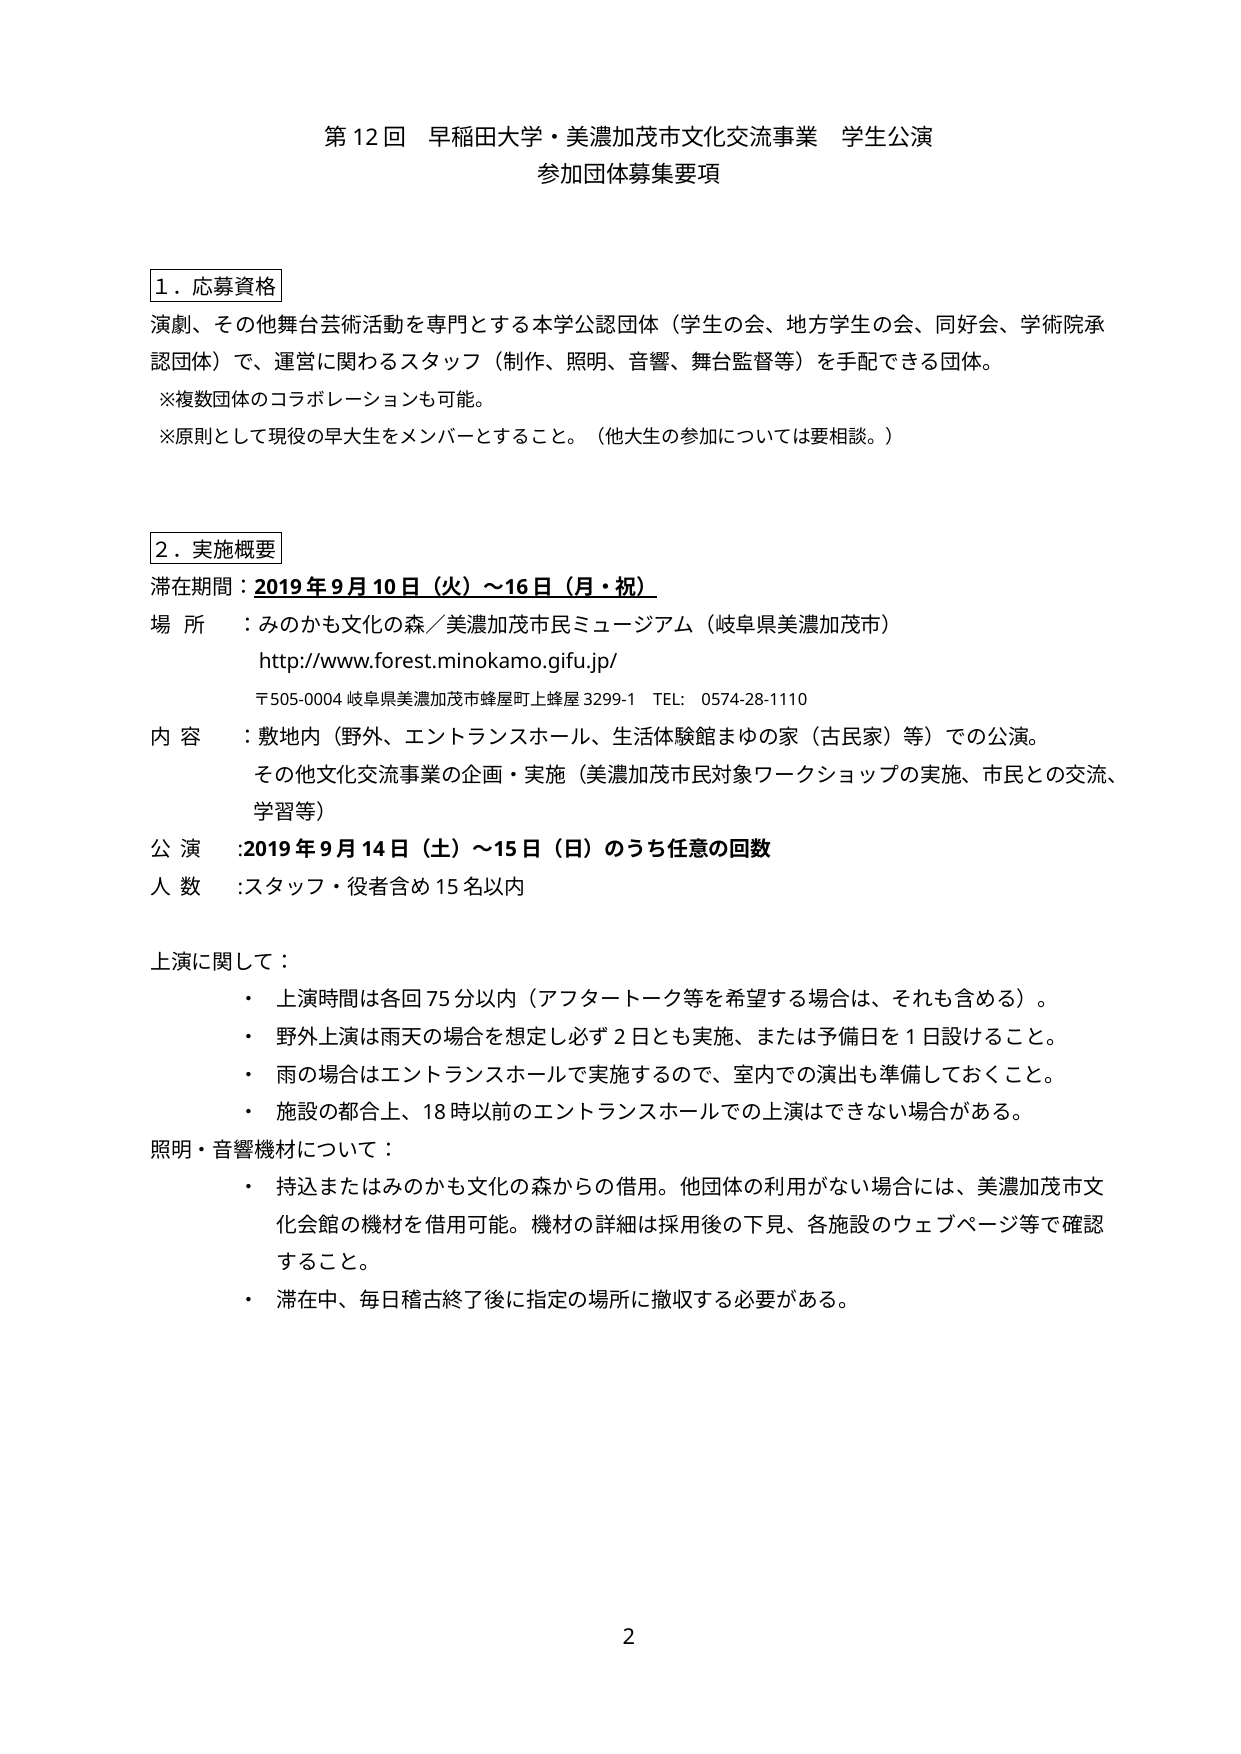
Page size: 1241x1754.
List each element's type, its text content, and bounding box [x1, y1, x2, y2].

text 上演に関して： [150, 942, 1107, 979]
list 野外上演は雨天の場合を想定し必ず2日とも実施、または予備日を1日設けること。 [239, 1017, 1107, 1054]
list 滞在中、毎日稽古終了後に指定の場所に撤収する必要がある。 [238, 1279, 1107, 1317]
text ※複数団体のコラボレーションも可能。 [150, 379, 1107, 417]
text ※原則として現役の早大生をメンバーとすること。（他大生の参加については要相談。） [150, 417, 1107, 454]
text http://www.forest.minokamo.gifu.jp/ [150, 642, 1107, 679]
list 上演時間は各回75分以内（アフタートーク等を希望する場合は、それも含める）。 [239, 979, 1107, 1017]
text １．応募資格 [150, 267, 1107, 304]
text 演劇、その他舞台芸術活動を専門とする本学公認団体（学生の会、地方学生の会、同好会、学術院承認団体）で、運営に関わるスタッフ（制作、照明、音響、舞台監督等）を手配できる団体。 [150, 304, 1107, 379]
list 雨の場合はエントランスホールで実施するので、室内での演出も準備しておくこと。 [239, 1054, 1107, 1092]
text ２．実施概要 [150, 529, 1107, 567]
text 照明・音響機材について： [150, 1129, 1107, 1167]
text 参加団体募集要項 [150, 154, 1107, 192]
list 施設の都合上、18時以前のエントランスホールでの上演はできない場合がある。 [239, 1092, 1107, 1129]
text 人 数 :スタッフ・役者含め15名以内 [150, 867, 1107, 904]
text 滞在期間：2019年9月10日（火）～16日（月・祝） [150, 567, 1107, 604]
text 内 容 ：敷地内（野外、エントランスホール、生活体験館まゆの家（古民家）等）での公演。 [150, 717, 1107, 754]
text 公 演 :2019年9月14日（土）～15日（日）のうち任意の回数 [150, 829, 1107, 867]
list 持込またはみのかも文化の森からの借用。他団体の利用がない場合には、美濃加茂市文化会館の機材を借用可能。機材の詳細は採用後の下見、各施設のウェブページ等で確認すること。 [238, 1167, 1107, 1279]
text 〒505-0004 岐阜県美濃加茂市蜂屋町上蜂屋3299-1 TEL: 0574-28-1110 [150, 679, 1107, 717]
text 第12回 早稲田大学・美濃加茂市文化交流事業 学生公演 [150, 117, 1107, 154]
text その他文化交流事業の企画・実施（美濃加茂市民対象ワークショップの実施、市民との交流、学習等） [253, 754, 1107, 829]
text 場 所 ：みのかも文化の森／美濃加茂市民ミュージアム（岐阜県美濃加茂市） [150, 604, 1107, 642]
